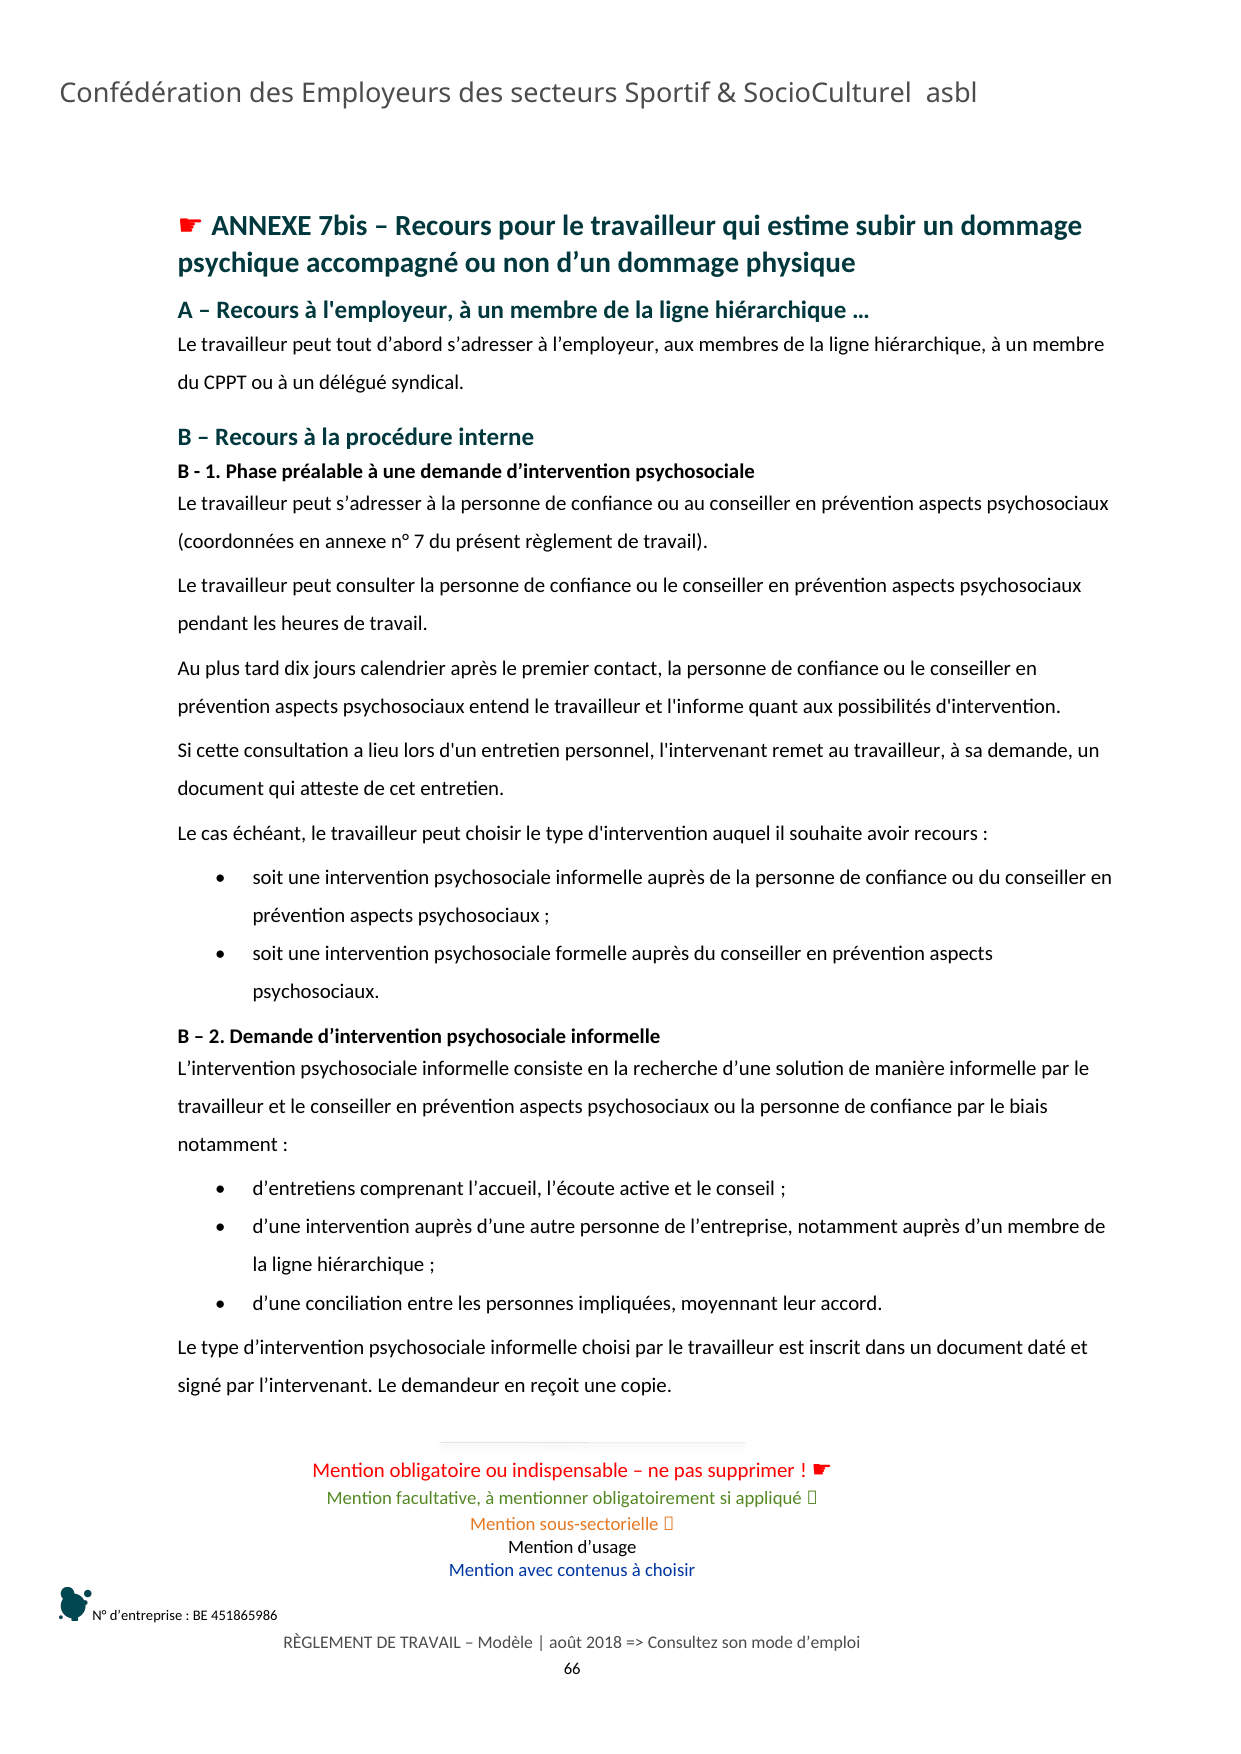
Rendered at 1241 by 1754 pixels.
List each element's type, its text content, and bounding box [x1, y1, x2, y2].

list d’une intervention auprès d’une autre personne de l’entreprise, notamment auprès d’un membre de la ligne hiérarchique ; [215, 1213, 1122, 1277]
picture [59, 1587, 93, 1621]
subtitle A – Recours à l'employeur, à un membre de la ligne hiérarchique … [177, 294, 1122, 324]
list d’entretiens comprenant l’accueil, l’écoute active et le conseil ; [215, 1175, 1122, 1201]
subtitle B – Recours à la procédure interne [177, 422, 1122, 452]
list soit une intervention psychosociale formelle auprès du conseiller en prévention aspects psychosociaux. [215, 941, 1122, 1004]
text Le travailleur peut tout d’abord s’adresser à l’employeur, aux membres de la ligne hiérarchique, à un membre du CPPT ou à un délégué syndical. [177, 331, 1122, 394]
text Le travailleur peut s’adresser à la personne de confiance ou au conseiller en prévention aspects psychosociaux (coordonnées en annexe n° 7 du présent règlement de travail). [177, 490, 1122, 553]
subtitle ☛ ANNEXE 7bis – Recours pour le travailleur qui estime subir un dommage psychique accompagné ou non d’un dommage physique [177, 204, 1122, 279]
text Si cette consultation a lieu lors d'un entretien personnel, l'intervenant remet au travailleur, à sa demande, un document qui atteste de cet entretien. [177, 737, 1122, 801]
subtitle B - 1. Phase préalable à une demande d’intervention psychosociale [177, 458, 1122, 484]
subtitle B – 2. Demande d’intervention psychosociale informelle [177, 1023, 1122, 1048]
list d’une conciliation entre les personnes impliquées, moyennant leur accord. [215, 1290, 1122, 1315]
text Le cas échéant, le travailleur peut choisir le type d'intervention auquel il souhaite avoir recours : [177, 820, 1122, 845]
list soit une intervention psychosociale informelle auprès de la personne de confiance ou du conseiller en prévention aspects psychosociaux ; [215, 864, 1122, 928]
text Le type d’intervention psychosociale informelle choisi par le travailleur est inscrit dans un document daté et signé par l’intervenant. Le demandeur en reçoit une copie. [177, 1334, 1122, 1398]
text Au plus tard dix jours calendrier après le premier contact, la personne de confiance ou le conseiller en prévention aspects psychosociaux entend le travailleur et l'informe quant aux possibilités d'intervention. [177, 655, 1122, 718]
text L’intervention psychosociale informelle consiste en la recherche d’une solution de manière informelle par le travailleur et le conseiller en prévention aspects psychosociaux ou la personne de confiance par le biais notamment : [177, 1055, 1122, 1156]
text Le travailleur peut consulter la personne de confiance ou le conseiller en prévention aspects psychosociaux pendant les heures de travail. [177, 572, 1122, 636]
